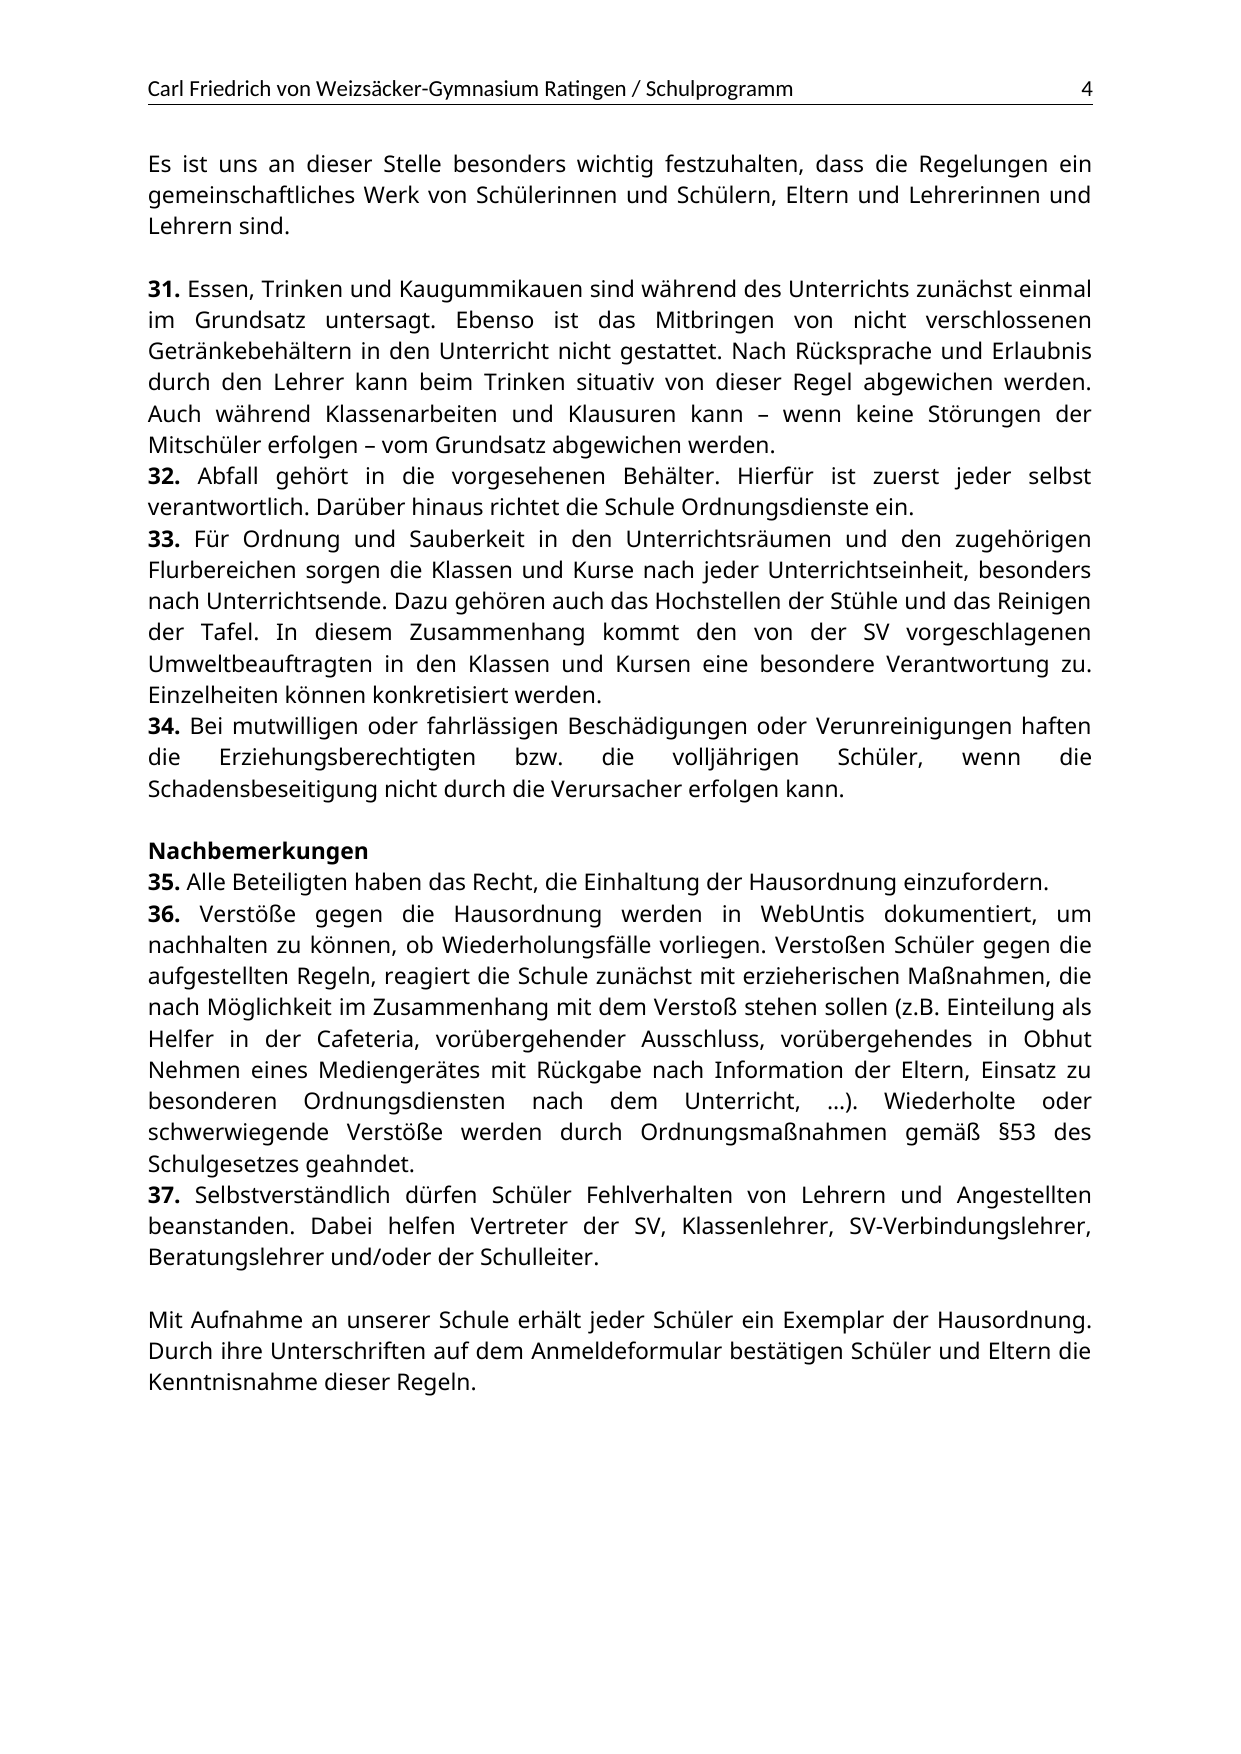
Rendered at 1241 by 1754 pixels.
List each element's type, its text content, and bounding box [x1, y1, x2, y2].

text 31. Essen, Trinken und Kaugummikauen sind während des Unterrichts zunächst einmal im Grundsatz untersagt. Ebenso ist das Mitbringen von nicht verschlossenen Getränkebehältern in den Unterricht nicht gestattet. Nach Rücksprache und Erlaubnis durch den Lehrer kann beim Trinken situativ von dieser Regel abgewichen werden. Auch während Klassenarbeiten und Klausuren kann – wenn keine Störungen der Mitschüler erfolgen – vom Grundsatz abgewichen werden. [148, 273, 1093, 460]
text 37. Selbstverständlich dürfen Schüler Fehlverhalten von Lehrern und Angestellten beanstanden. Dabei helfen Vertreter der SV, Klassenlehrer, SV-Verbindungslehrer, Beratungslehrer und/oder der Schulleiter. [148, 1179, 1093, 1273]
text 32. Abfall gehört in die vorgesehenen Behälter. Hierfür ist zuerst jeder selbst verantwortlich. Darüber hinaus richtet die Schule Ordnungsdienste ein. [148, 460, 1093, 523]
text Es ist uns an dieser Stelle besonders wichtig festzuhalten, dass die Regelungen ein gemeinschaftliches Werk von Schülerinnen und Schülern, Eltern und Lehrerinnen und Lehrern sind. [148, 148, 1093, 241]
text 35. Alle Beteiligten haben das Recht, die Einhaltung der Hausordnung einzufordern. [148, 866, 1093, 898]
text Nachbemerkungen [148, 835, 1093, 866]
text 36. Verstöße gegen die Hausordnung werden in WebUntis dokumentiert, um nachhalten zu können, ob Wiederholungsfälle vorliegen. Verstoßen Schüler gegen die aufgestellten Regeln, reagiert die Schule zunächst mit erzieherischen Maßnahmen, die nach Möglichkeit im Zusammenhang mit dem Verstoß stehen sollen (z.B. Einteilung als Helfer in der Cafeteria, vorübergehender Ausschluss, vorübergehendes in Obhut Nehmen eines Mediengerätes mit Rückgabe nach Information der Eltern, Einsatz zu besonderen Ordnungsdiensten nach dem Unterricht, …). Wiederholte oder schwerwiegende Verstöße werden durch Ordnungsmaßnahmen gemäß §53 des Schulgesetzes geahndet. [148, 898, 1093, 1179]
text Mit Aufnahme an unserer Schule erhält jeder Schüler ein Exemplar der Hausordnung. Durch ihre Unterschriften auf dem Anmeldeformular bestätigen Schüler und Eltern die Kenntnisnahme dieser Regeln. [148, 1304, 1093, 1398]
text 34. Bei mutwilligen oder fahrlässigen Beschädigungen oder Verunreinigungen haften die Erziehungsberechtigten bzw. die volljährigen Schüler, wenn die Schadensbeseitigung nicht durch die Verursacher erfolgen kann. [148, 710, 1093, 804]
text 33. Für Ordnung und Sauberkeit in den Unterrichtsräumen und den zugehörigen Flurbereichen sorgen die Klassen und Kurse nach jeder Unterrichtseinheit, besonders nach Unterrichtsende. Dazu gehören auch das Hochstellen der Stühle und das Reinigen der Tafel. In diesem Zusammenhang kommt den von der SV vorgeschlagenen Umweltbeauftragten in den Klassen und Kursen eine besondere Verantwortung zu. Einzelheiten können konkretisiert werden. [148, 523, 1093, 710]
